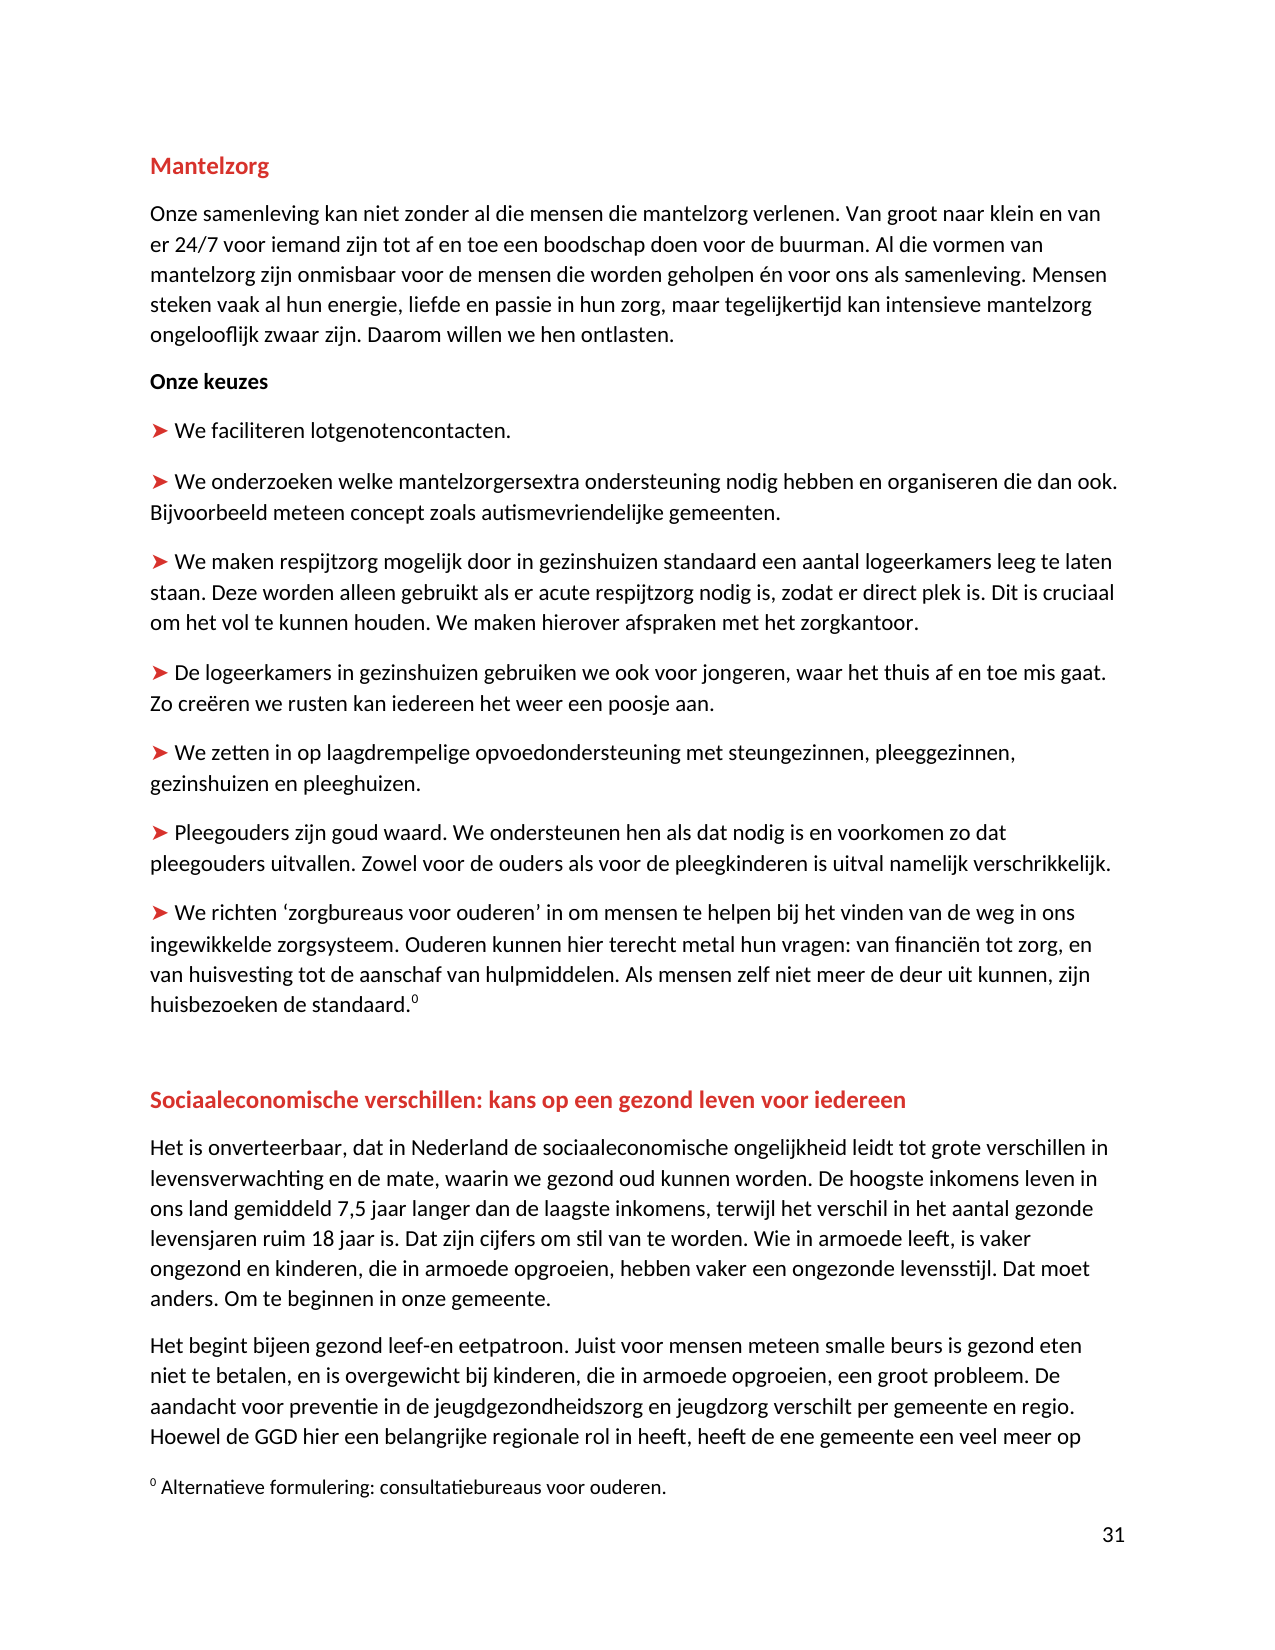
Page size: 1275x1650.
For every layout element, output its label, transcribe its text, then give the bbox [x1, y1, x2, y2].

text ➤ Pleegouders zijn goud waard. We ondersteunen hen als dat nodig is en voorkomen zo dat pleegouders uitvallen. Zowel voor de ouders als voor de pleegkinderen is uitval namelijk verschrikkelijk. [150, 816, 1125, 877]
text Onze keuzes [150, 367, 1125, 395]
text ➤ We zetten in op laagdrempelige opvoedondersteuning met steungezinnen, pleeggezinnen, gezinshuizen en pleeghuizen. [150, 736, 1125, 797]
text ➤ We onderzoeken welke mantelzorgersextra ondersteuning nodig hebben en organiseren die dan ook. Bijvoorbeeld meteen concept zoals autismevriendelijke gemeenten. [150, 464, 1125, 526]
text ➤ De logeerkamers in gezinshuizen gebruiken we ook voor jongeren, waar het thuis af en toe mis gaat. Zo creëren we rusten kan iedereen het weer een poosje aan. [150, 655, 1125, 717]
text Het is onverteerbaar, dat in Nederland de sociaaleconomische ongelijkheid leidt tot grote verschillen in levensverwachting en de mate, waarin we gezond oud kunnen worden. De hoogste inkomens leven in ons land gemiddeld 7,5 jaar langer dan de laagste inkomens, terwijl het verschil in het aantal gezonde levensjaren ruim 18 jaar is. Dat zijn cijfers om stil van te worden. Wie in armoede leeft, is vaker ongezond en kinderen, die in armoede opgroeien, hebben vaker een ongezonde levensstijl. Dat moet anders. Om te beginnen in onze gemeente. [150, 1133, 1125, 1313]
text ➤ We richten ‘zorgbureaus voor ouderen’ in om mensen te helpen bij het vinden van de weg in ons ingewikkelde zorgsysteem. Ouderen kunnen hier terecht metal hun vragen: van financiën tot zorg, en van huisvesting tot de aanschaf van hulpmiddelen. Als mensen zelf niet meer de deur uit kunnen, zijn huisbezoeken de standaard. [150, 896, 1125, 1018]
text ➤ We faciliteren lotgenotencontacten. [150, 414, 1125, 445]
text Sociaaleconomische verschillen: kans op een gezond leven voor iedereen [150, 1084, 1125, 1114]
text Mantelzorg [150, 150, 1125, 181]
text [150, 1331, 1125, 1450]
text ➤ We maken respijtzorg mogelijk door in gezinshuizen standaard een aantal logeerkamers leeg te laten staan. Deze worden alleen gebruikt als er acute respijtzorg nodig is, zodat er direct plek is. Dit is cruciaal om het vol te kunnen houden. We maken hierover afspraken met het zorgkantoor. [150, 545, 1125, 637]
text Onze samenleving kan niet zonder al die mensen die mantelzorg verlenen. Van groot naar klein en van er 24/7 voor iemand zijn tot af en toe een boodschap doen voor de buurman. Al die vormen van mantelzorg zijn onmisbaar voor de mensen die worden geholpen én voor ons als samenleving. Mensen steken vaak al hun energie, liefde en passie in hun zorg, maar tegelijkertijd kan intensieve mantelzorg ongelooflijk zwaar zijn. Daarom willen we hen ontlasten. [150, 199, 1125, 348]
